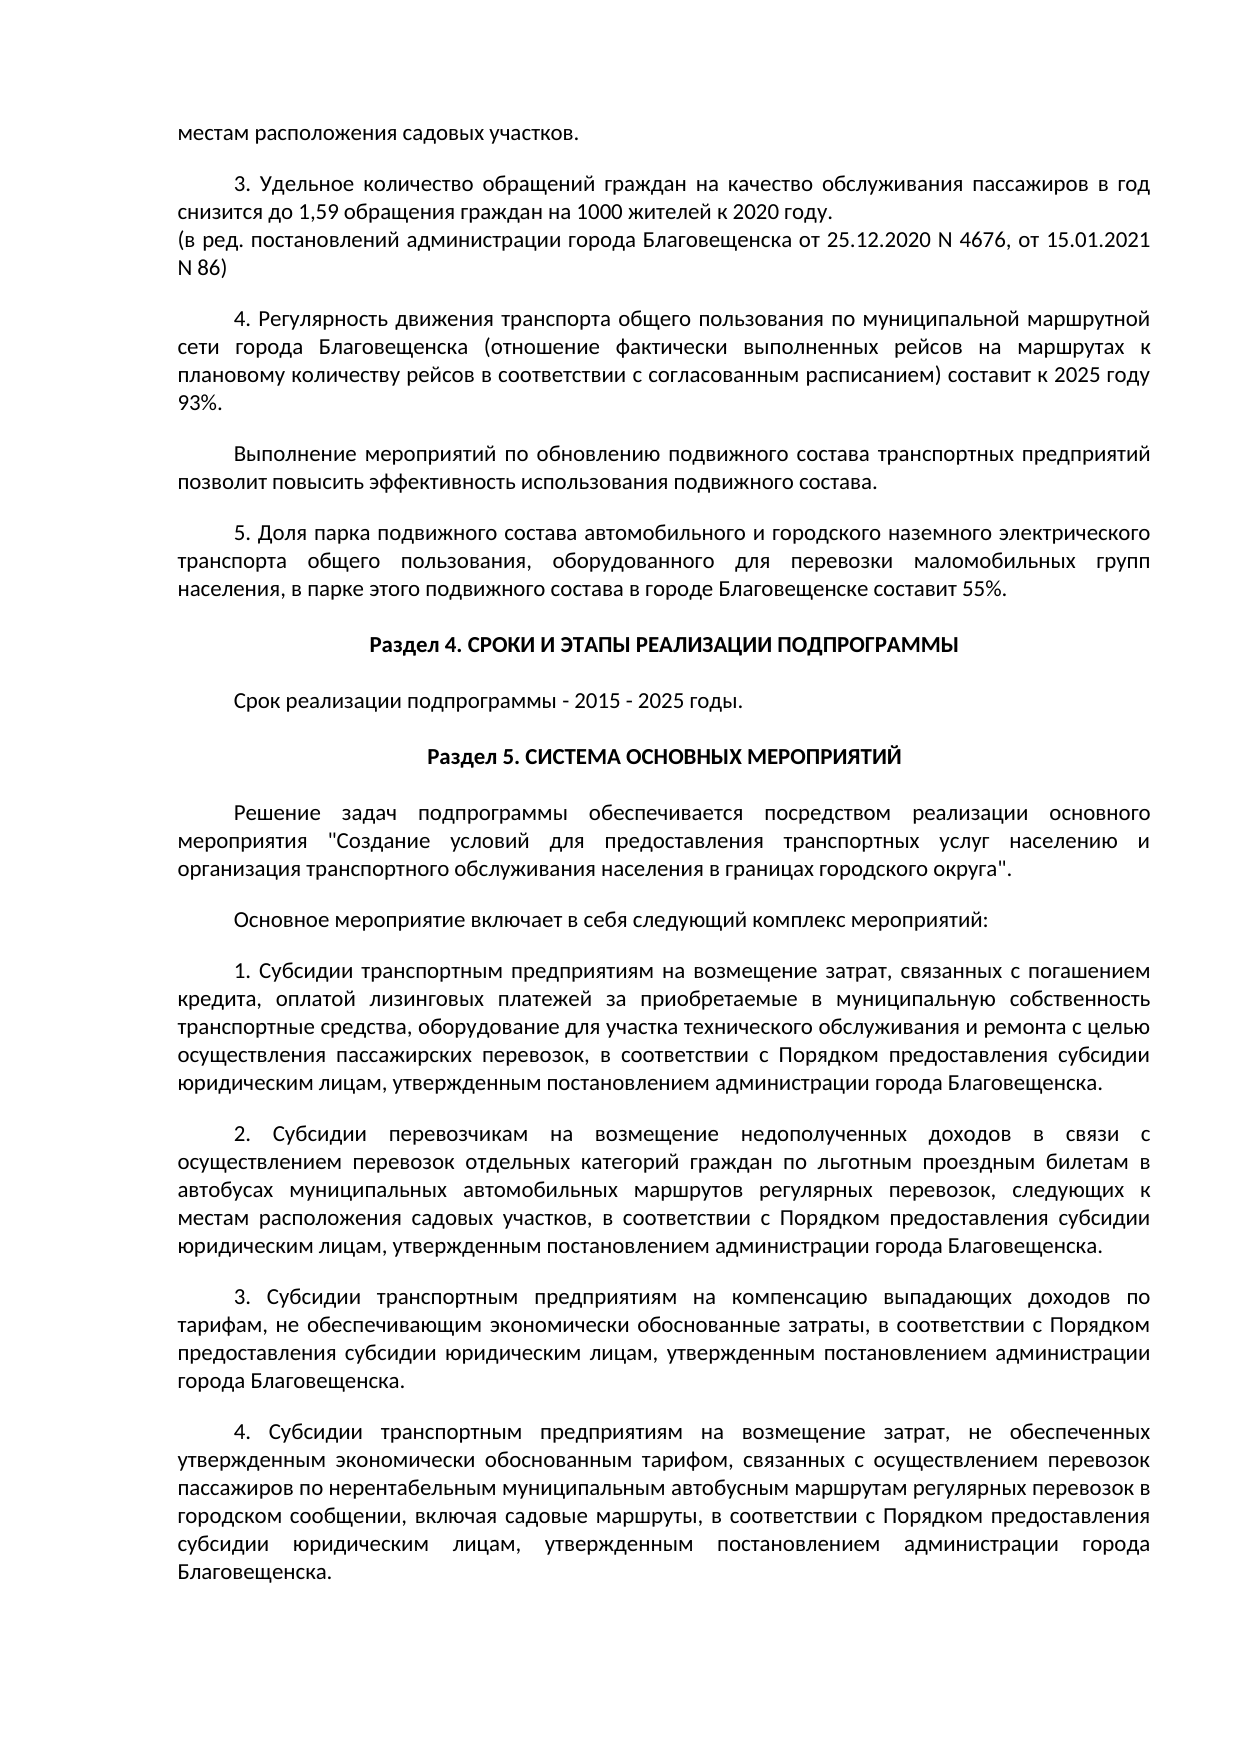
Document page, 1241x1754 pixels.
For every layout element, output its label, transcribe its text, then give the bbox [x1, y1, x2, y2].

text 3. Субсидии транспортным предприятиям на компенсацию выпадающих доходов по тарифам, не обеспечивающим экономически обоснованные затраты, в соответствии с Порядком предоставления субсидии юридическим лицам, утвержденным постановлением администрации города Благовещенска. [177, 1282, 1152, 1394]
text 4. Субсидии транспортным предприятиям на возмещение затрат, не обеспеченных утвержденным экономически обоснованным тарифом, связанных с осуществлением перевозок пассажиров по нерентабельным муниципальным автобусным маршрутам регулярных перевозок в городском сообщении, включая садовые маршруты, в соответствии с Порядком предоставления субсидии юридическим лицам, утвержденным постановлением администрации города Благовещенска. [177, 1417, 1152, 1585]
text 2. Субсидии перевозчикам на возмещение недополученных доходов в связи с осуществлением перевозок отдельных категорий граждан по льготным проездным билетам в автобусах муниципальных автомобильных маршрутов регулярных перевозок, следующих к местам расположения садовых участков, в соответствии с Порядком предоставления субсидии юридическим лицам, утвержденным постановлением администрации города Благовещенска. [177, 1119, 1152, 1259]
text (в ред. постановлений администрации города Благовещенска от 25.12.2020 N 4676, от 15.01.2021 N 86) [177, 225, 1152, 281]
text Основное мероприятие включает в себя следующий комплекс мероприятий: [177, 905, 1152, 933]
title Раздел 5. СИСТЕМА ОСНОВНЫХ МЕРОПРИЯТИЙ [177, 742, 1152, 770]
title Раздел 4. СРОКИ И ЭТАПЫ РЕАЛИЗАЦИИ ПОДПРОГРАММЫ [177, 630, 1152, 658]
text 1. Субсидии транспортным предприятиям на возмещение затрат, связанных с погашением кредита, оплатой лизинговых платежей за приобретаемые в муниципальную собственность транспортные средства, оборудование для участка технического обслуживания и ремонта с целью осуществления пассажирских перевозок, в соответствии с Порядком предоставления субсидии юридическим лицам, утвержденным постановлением администрации города Благовещенска. [177, 956, 1152, 1096]
text Срок реализации подпрограммы - 2015 - 2025 годы. [177, 686, 1152, 714]
text 3. Удельное количество обращений граждан на качество обслуживания пассажиров в год снизится до 1,59 обращения граждан на 1000 жителей к 2020 году. [177, 169, 1152, 225]
text Выполнение мероприятий по обновлению подвижного состава транспортных предприятий позволит повысить эффективность использования подвижного состава. [177, 439, 1152, 495]
text 4. Регулярность движения транспорта общего пользования по муниципальной маршрутной сети города Благовещенска (отношение фактически выполненных рейсов на маршрутах к плановому количеству рейсов в соответствии с согласованным расписанием) составит к 2025 году 93%. [177, 304, 1152, 416]
text Решение задач подпрограммы обеспечивается посредством реализации основного мероприятия "Создание условий для предоставления транспортных услуг населению и организация транспортного обслуживания населения в границах городского округа". [177, 798, 1152, 882]
text 5. Доля парка подвижного состава автомобильного и городского наземного электрического транспорта общего пользования, оборудованного для перевозки маломобильных групп населения, в парке этого подвижного состава в городе Благовещенске составит 55%. [177, 518, 1152, 602]
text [177, 118, 1152, 146]
